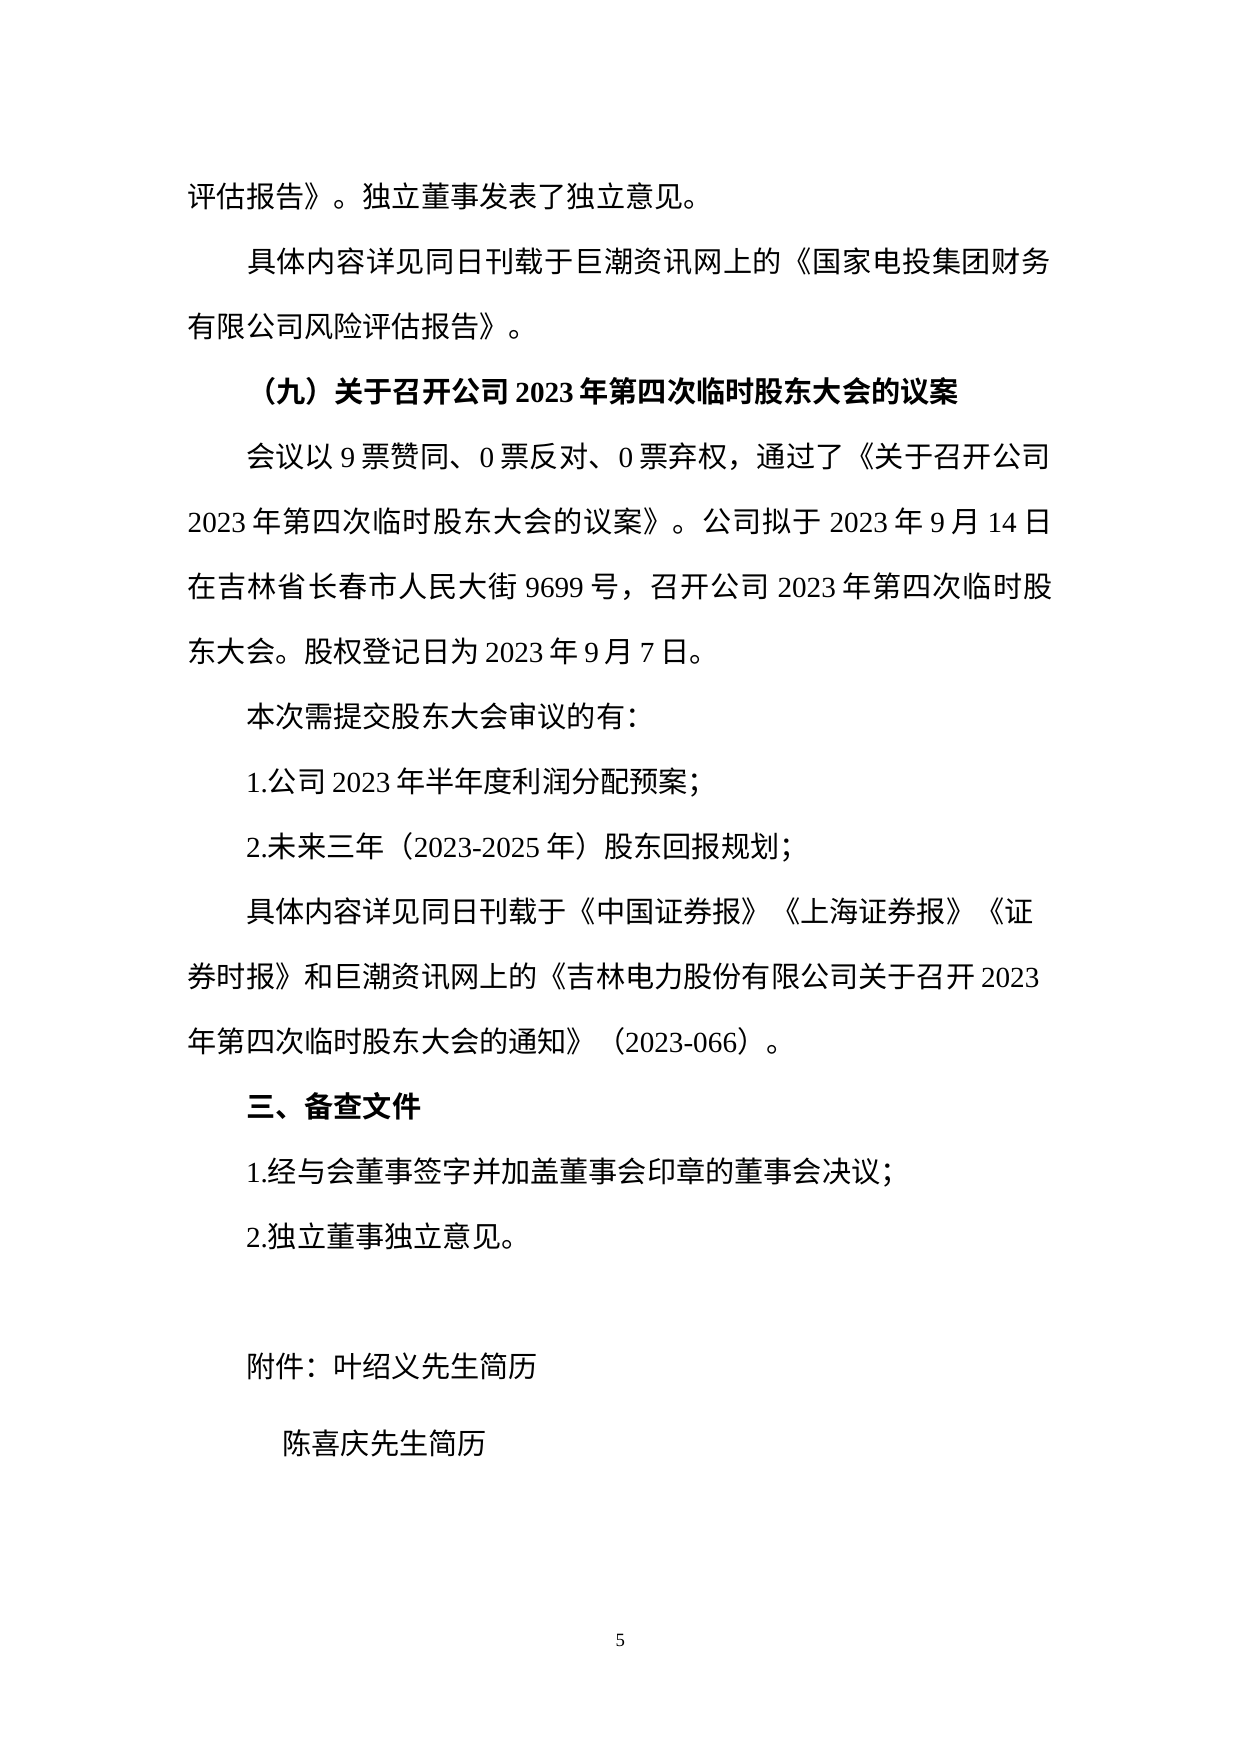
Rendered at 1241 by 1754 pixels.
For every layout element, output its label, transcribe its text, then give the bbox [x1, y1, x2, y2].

text 具体内容详见同日刊载于《中国证券报》《上海证券报》《证券时报》和巨潮资讯网上的《吉林电力股份有限公司关于召开2023年第四次临时股东大会的通知》（2023-066）。 [187, 877, 1053, 1072]
text 附件：叶绍义先生简历 [187, 1332, 1053, 1397]
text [187, 162, 1053, 227]
text 本次需提交股东大会审议的有： [187, 682, 1053, 747]
text 2.未来三年（2023-2025年）股东回报规划； [187, 812, 1053, 877]
text 会议以9票赞同、0票反对、0票弃权，通过了《关于召开公司2023年第四次临时股东大会的议案》。公司拟于2023年9月14日在吉林省长春市人民大街9699号，召开公司2023年第四次临时股东大会。股权登记日为2023年9月7日。 [187, 422, 1053, 682]
text 陈喜庆先生简历 [231, 1409, 1053, 1474]
text 1.经与会董事签字并加盖董事会印章的董事会决议； [187, 1137, 1053, 1202]
text 1.公司2023年半年度利润分配预案； [187, 747, 1053, 812]
text （九）关于召开公司2023年第四次临时股东大会的议案 [187, 357, 1053, 422]
text 三、备查文件 [187, 1072, 1053, 1137]
text 具体内容详见同日刊载于巨潮资讯网上的《国家电投集团财务有限公司风险评估报告》。 [187, 227, 1053, 357]
text 2.独立董事独立意见。 [187, 1202, 1053, 1267]
